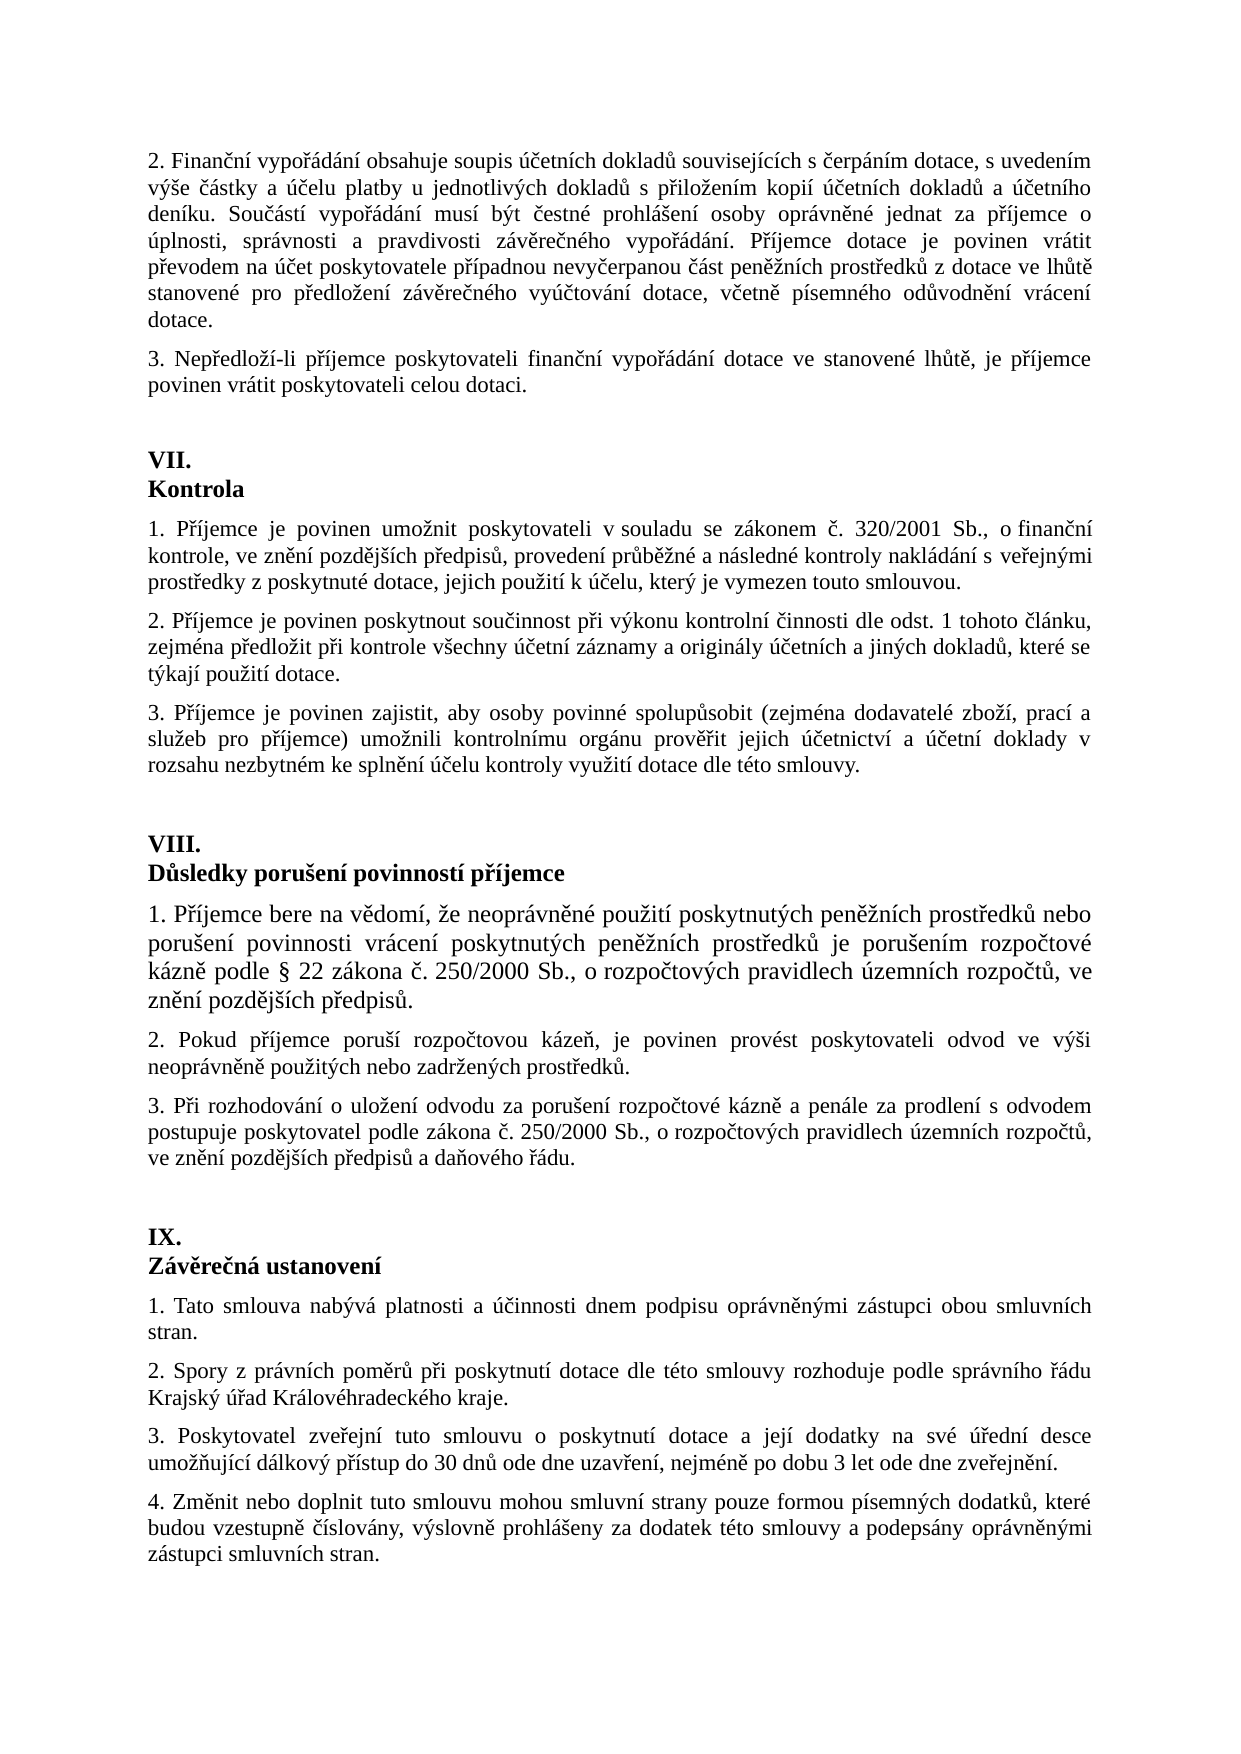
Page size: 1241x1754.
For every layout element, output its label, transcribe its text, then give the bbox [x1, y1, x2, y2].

text 3. Příjemce je povinen zajistit, aby osoby povinné spolupůsobit (zejména dodavatelé zboží, prací a služeb pro příjemce) umožnili kontrolnímu orgánu prověřit jejich účetnictví a účetní doklady v rozsahu nezbytném ke splnění účelu kontroly využití dotace dle této smlouvy. [148, 698, 1093, 778]
text VIII. [148, 829, 1093, 858]
text 4. Změnit nebo doplnit tuto smlouvu mohou smluvní strany pouze formou písemných dodatků, které budou vzestupně číslovány, výslovně prohlášeny za dodatek této smlouvy a podepsány oprávněnými zástupci smluvních stran. [148, 1488, 1093, 1567]
text 3. Poskytovatel zveřejní tuto smlouvu o poskytnutí dotace a její dodatky na své úřední desce umožňující dálkový přístup do 30 dnů ode dne uzavření, nejméně po dobu 3 let ode dne zveřejnění. [148, 1422, 1093, 1475]
text 2. Pokud příjemce poruší rozpočtovou kázeň, je povinen provést poskytovateli odvod ve výši neoprávněně použitých nebo zadržených prostředků. [148, 1026, 1093, 1079]
text VII. [148, 445, 1093, 474]
text Důsledky porušení povinností příjemce [148, 858, 1093, 886]
text 2. Spory z právních poměrů při poskytnutí dotace dle této smlouvy rozhoduje podle správního řádu Krajský úřad Královéhradeckého kraje. [148, 1357, 1093, 1410]
text IX. [148, 1222, 1093, 1251]
text Závěrečná ustanovení [148, 1251, 1093, 1279]
text 1. Příjemce je povinen umožnit poskytovateli v souladu se zákonem č. 320/2001 Sb., o finanční kontrole, ve znění pozdějších předpisů, provedení průběžné a následné kontroly nakládání s veřejnými prostředky z poskytnuté dotace, jejich použití k účelu, který je vymezen touto smlouvou. [148, 515, 1093, 594]
text 2. Příjemce je povinen poskytnout součinnost při výkonu kontrolní činnosti dle odst. 1 tohoto článku, zejména předložit při kontrole všechny účetní záznamy a originály účetních a jiných dokladů, které se týkají použití dotace. [148, 607, 1093, 686]
text 1. Tato smlouva nabývá platnosti a účinnosti dnem podpisu oprávněnými zástupci obou smluvních stran. [148, 1292, 1093, 1345]
text 3. Při rozhodování o uložení odvodu za porušení rozpočtové kázně a penále za prodlení s odvodem postupuje poskytovatel podle zákona č. 250/2000 Sb., o rozpočtových pravidlech územních rozpočtů, ve znění pozdějších předpisů a daňového řádu. [148, 1092, 1093, 1171]
text 3. Nepředloží-li příjemce poskytovateli finanční vypořádání dotace ve stanovené lhůtě, je příjemce povinen vrátit poskytovateli celou dotaci. [148, 344, 1093, 397]
text 1. Příjemce bere na vědomí, že neoprávněné použití poskytnutých peněžních prostředků nebo porušení povinnosti vrácení poskytnutých peněžních prostředků je porušením rozpočtové kázně podle § 22 zákona č. 250/2000 Sb., o rozpočtových pravidlech územních rozpočtů, ve znění pozdějších předpisů. [148, 899, 1093, 1014]
text 2. Finanční vypořádání obsahuje soupis účetních dokladů souvisejících s čerpáním dotace, s uvedením výše částky a účelu platby u jednotlivých dokladů s přiložením kopií účetních dokladů a účetního deníku. Součástí vypořádání musí být čestné prohlášení osoby oprávněné jednat za příjemce o úplnosti, správnosti a pravdivosti závěrečného vypořádání. Příjemce dotace je povinen vrátit převodem na účet poskytovatele případnou nevyčerpanou část peněžních prostředků z dotace ve lhůtě stanovené pro předložení závěrečného vyúčtování dotace, včetně písemného odůvodnění vrácení dotace. [148, 148, 1093, 332]
subtitle Kontrola [148, 474, 1093, 503]
